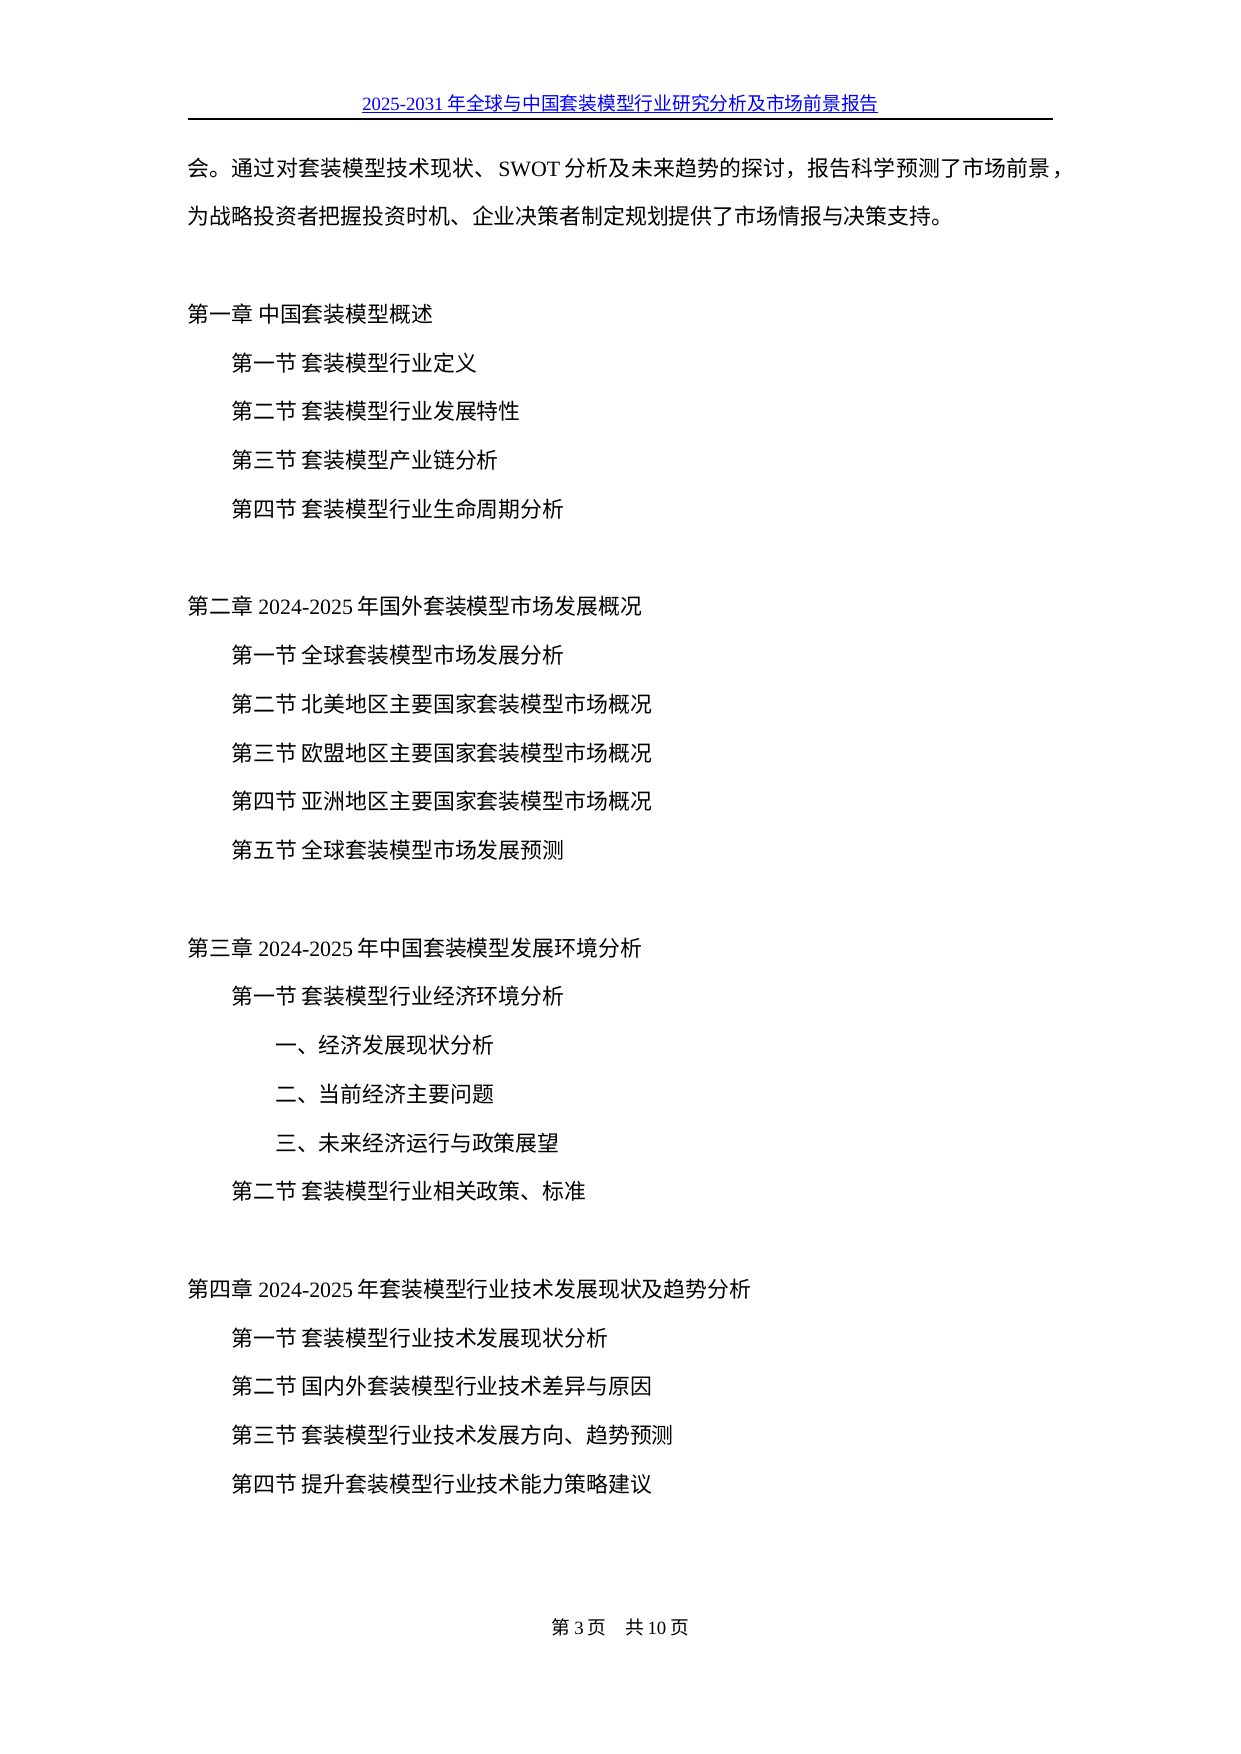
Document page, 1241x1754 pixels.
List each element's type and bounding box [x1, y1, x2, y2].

text [187, 150, 1053, 1499]
